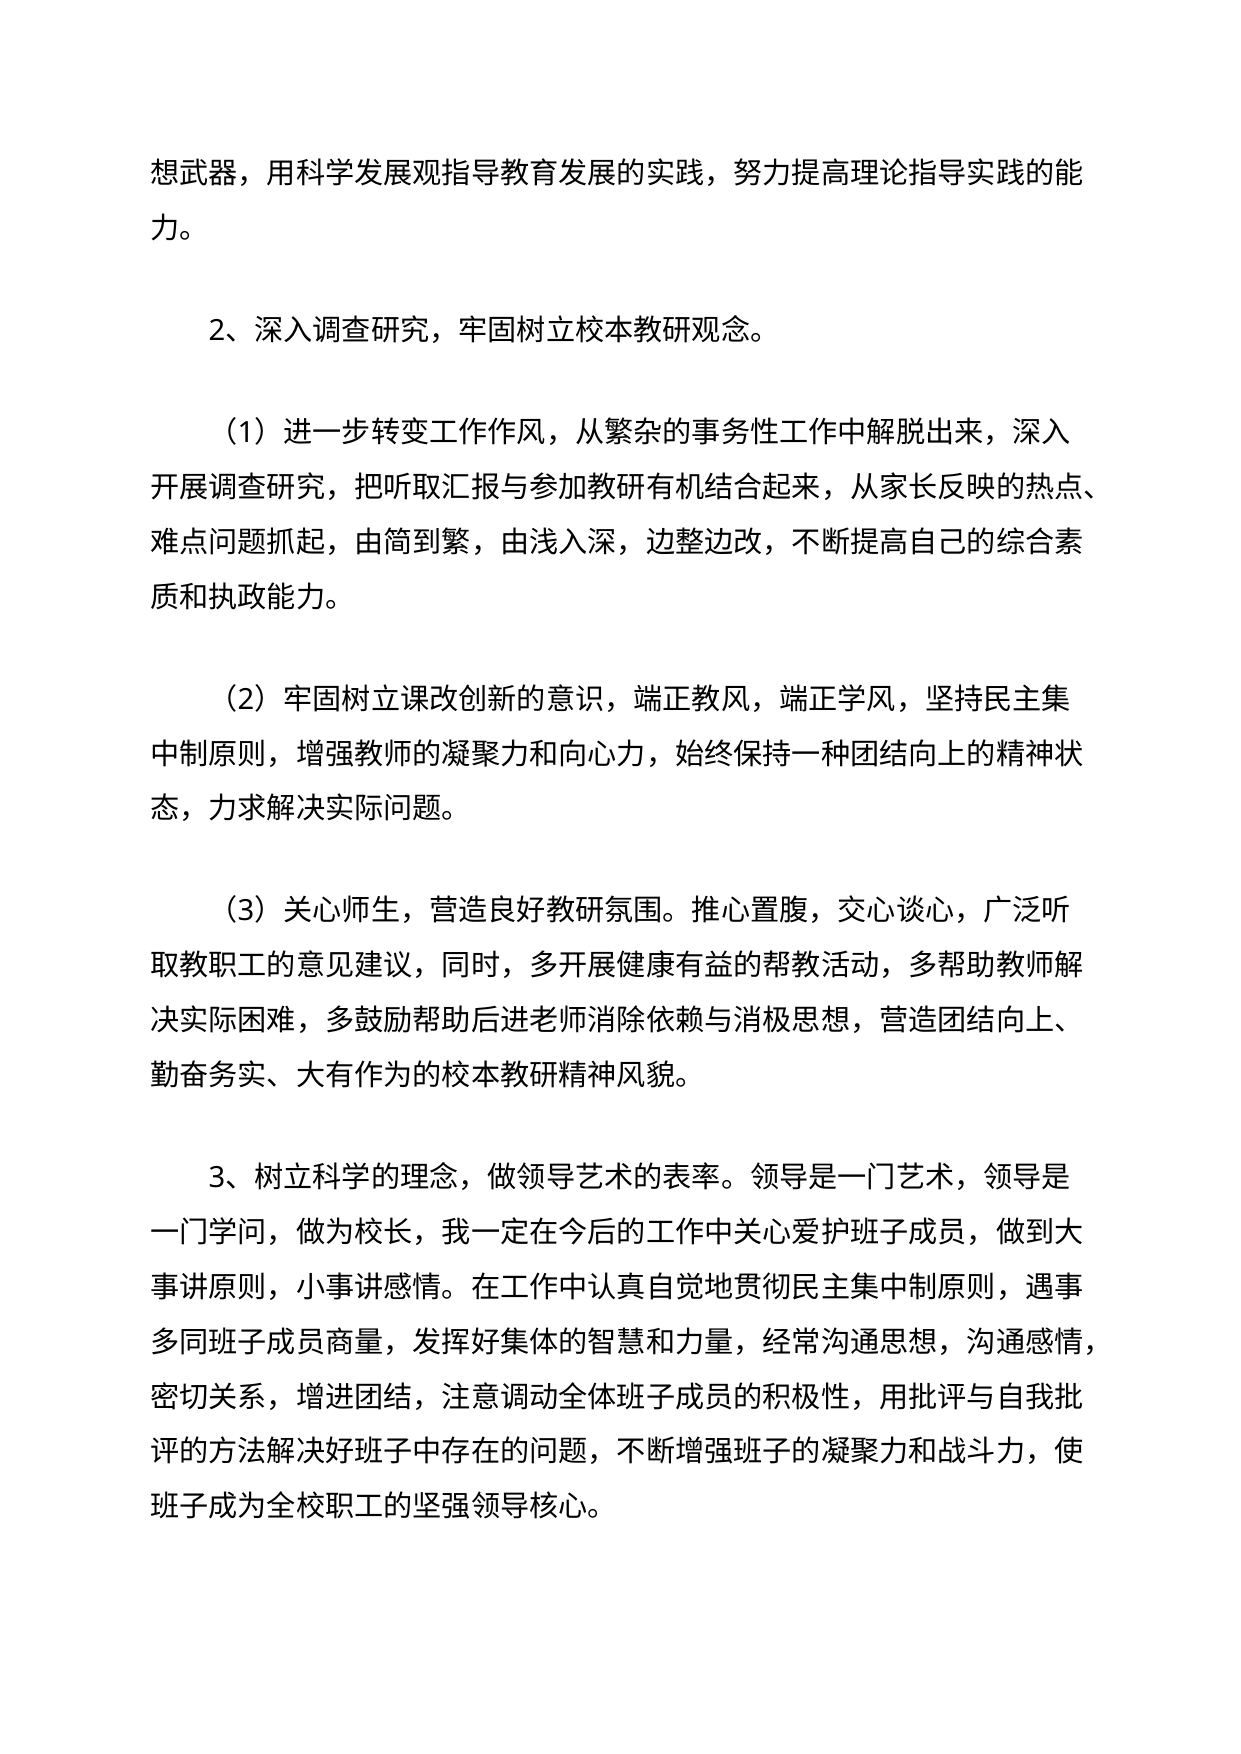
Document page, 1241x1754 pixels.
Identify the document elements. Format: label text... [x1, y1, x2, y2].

text （3）关心师生，营造良好教研氛围。推心置腹，交心谈心，广泛听取教职工的意见建议，同时，多开展健康有益的帮教活动，多帮助教师解决实际困难，多鼓励帮助后进老师消除依赖与消极思想，营造团结向上、勤奋务实、大有作为的校本教研精神风貌。 [150, 887, 1090, 1094]
text 2、深入调查研究，牢固树立校本教研观念。 [150, 307, 1090, 349]
text 3、树立科学的理念，做领导艺术的表率。领导是一门艺术，领导是一门学问，做为校长，我一定在今后的工作中关心爱护班子成员，做到大事讲原则，小事讲感情。在工作中认真自觉地贯彻民主集中制原则，遇事多同班子成员商量，发挥好集体的智慧和力量，经常沟通思想，沟通感情，密切关系，增进团结，注意调动全体班子成员的积极性，用批评与自我批评的方法解决好班子中存在的问题，不断增强班子的凝聚力和战斗力，使班子成为全校职工的坚强领导核心。 [150, 1153, 1090, 1525]
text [150, 150, 1090, 247]
text （1）进一步转变工作作风，从繁杂的事务性工作中解脱出来，深入开展调查研究，把听取汇报与参加教研有机结合起来，从家长反映的热点、难点问题抓起，由简到繁，由浅入深，边整边改，不断提高自己的综合素质和执政能力。 [150, 409, 1090, 616]
text （2）牢固树立课改创新的意识，端正教风，端正学风，坚持民主集中制原则，增强教师的凝聚力和向心力，始终保持一种团结向上的精神状态，力求解决实际问题。 [150, 675, 1090, 827]
